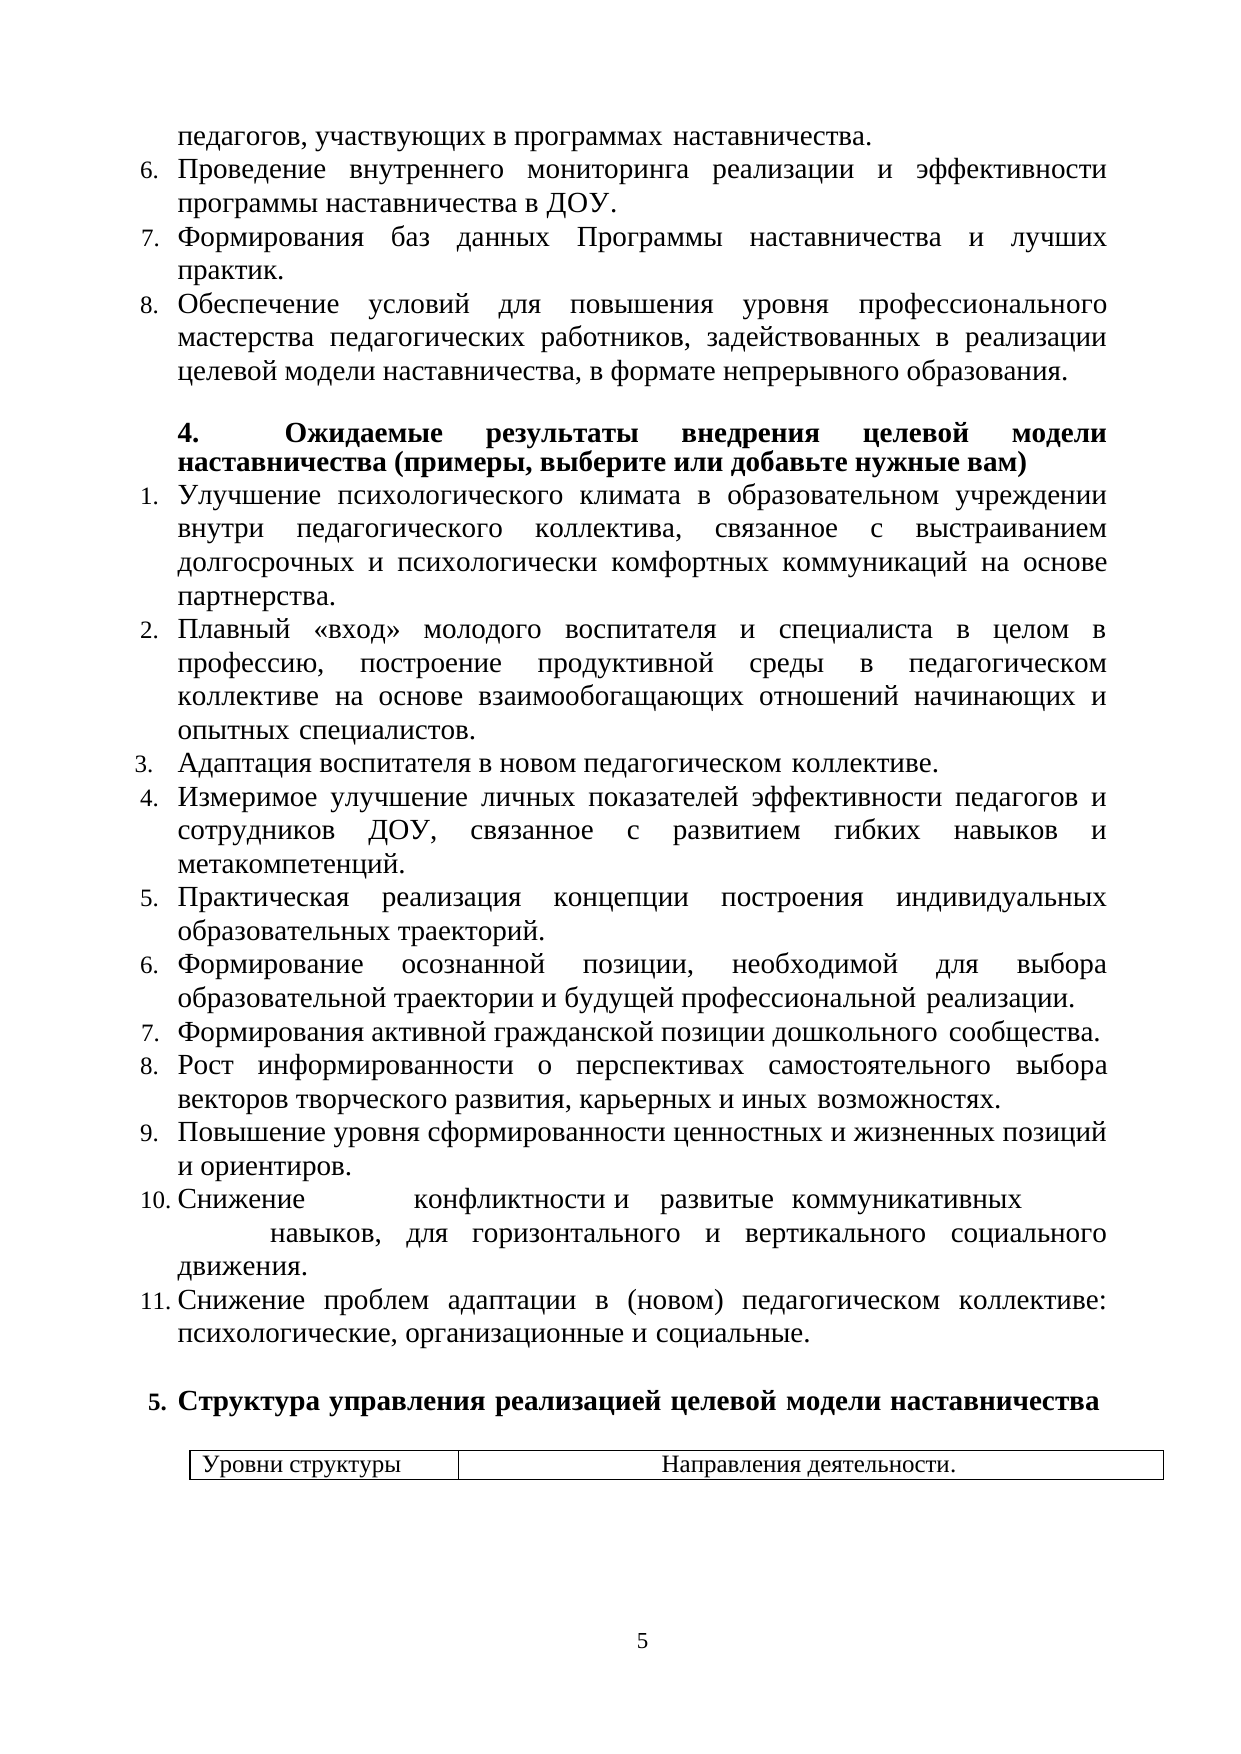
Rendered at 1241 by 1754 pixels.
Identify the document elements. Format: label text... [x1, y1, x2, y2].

list Плавный «вход» молодого воспитателя и специалиста в целом в профессию, построение продуктивной среды в педагогическом коллективе на основе взаимообогащающих отношений начинающих и опытных специалистов. [140, 611, 1107, 745]
list Улучшение психологического климата в образовательном учреждении внутри педагогического коллектива, связанное с выстраиванием долгосрочных и психологически комфортных коммуникаций на основе партнерства. [140, 477, 1107, 611]
list Формирование осознанной позиции, необходимой для выбора образовательной траектории и будущей профессиональной реализации. [140, 947, 1107, 1014]
list Практическая реализация концепции построения индивидуальных образовательных траекторий. [140, 879, 1107, 947]
list Снижение проблем адаптации в (новом) педагогическом коллективе: психологические, организационные и социальные. [140, 1282, 1107, 1349]
subtitle 4. Ожидаемые результаты внедрения целевой модели наставничества (примеры, выберите или добавьте нужные вам) [177, 420, 1107, 477]
list Проведение внутреннего мониторинга реализации и эффективности программы наставничества в ДОУ. [140, 152, 1107, 219]
list Измеримое улучшение личных показателей эффективности педагогов и сотрудников ДОУ, связанное с развитием гибких навыков и метакомпетенций. [140, 779, 1107, 879]
list Повышение уровня сформированности ценностных и жизненных позиций и ориентиров. [140, 1114, 1107, 1181]
table_header Направления деятельности. [459, 1451, 1163, 1479]
list Формирования баз данных Программы наставничества и лучших практик. [141, 219, 1107, 286]
list Формирования активной гражданской позиции дошкольного сообщества. [141, 1014, 1107, 1047]
list Адаптация воспитателя в новом педагогическом коллективе. [134, 745, 1107, 779]
list Снижение конфликтности и развитые коммуникативных навыков, для горизонтального и вертикального социального движения. [140, 1181, 1107, 1282]
list Структура управления реализацией целевой модели наставничества [148, 1383, 1107, 1416]
list Рост информированности о перспективах самостоятельного выбора векторов творческого развития, карьерных и иных возможностях. [140, 1047, 1107, 1114]
table_header Уровни структуры [191, 1451, 458, 1479]
list Обеспечение условий для повышения уровня профессионального мастерства педагогических работников, задействованных в реализации целевой модели наставничества, в формате непрерывного образования. [140, 286, 1107, 386]
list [140, 118, 1107, 152]
